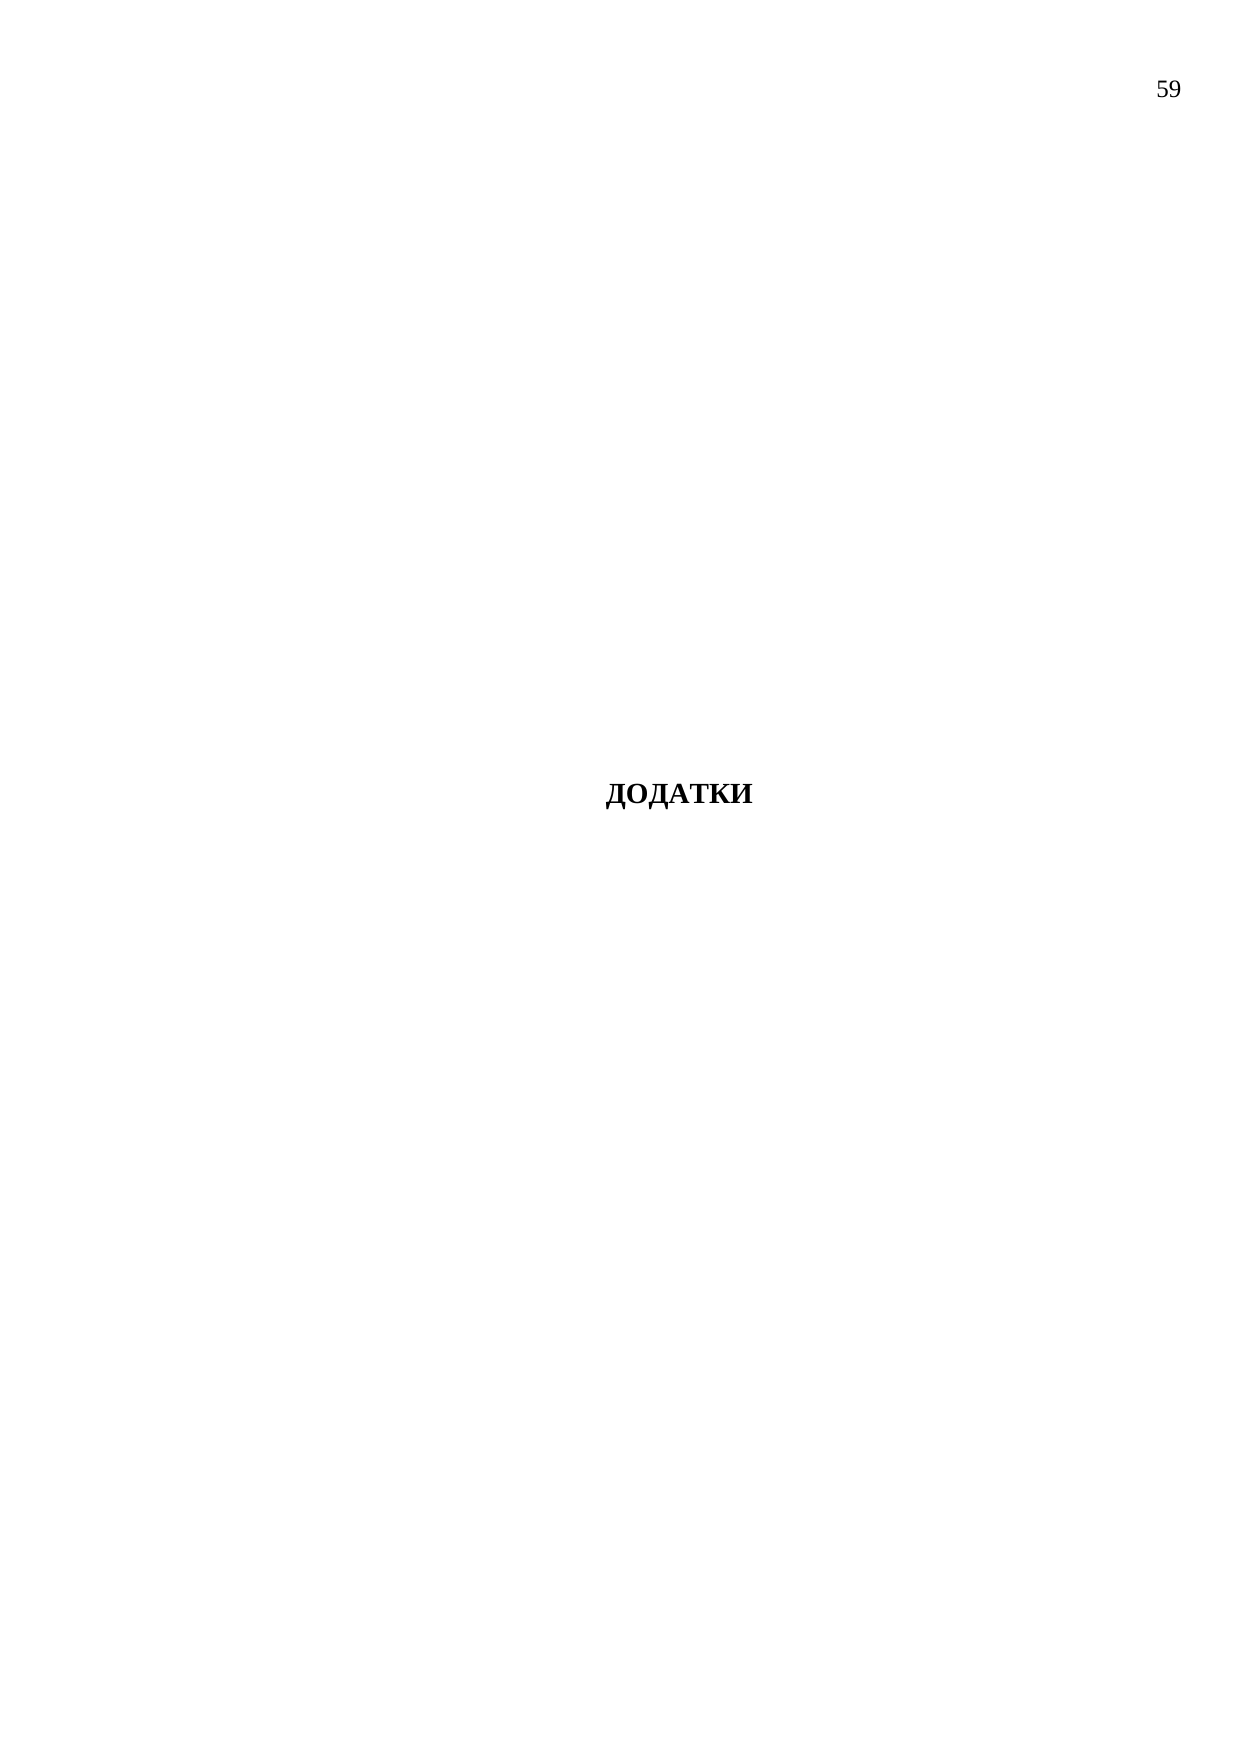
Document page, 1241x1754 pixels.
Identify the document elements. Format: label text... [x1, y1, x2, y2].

text ДОДАТКИ [177, 776, 1181, 809]
